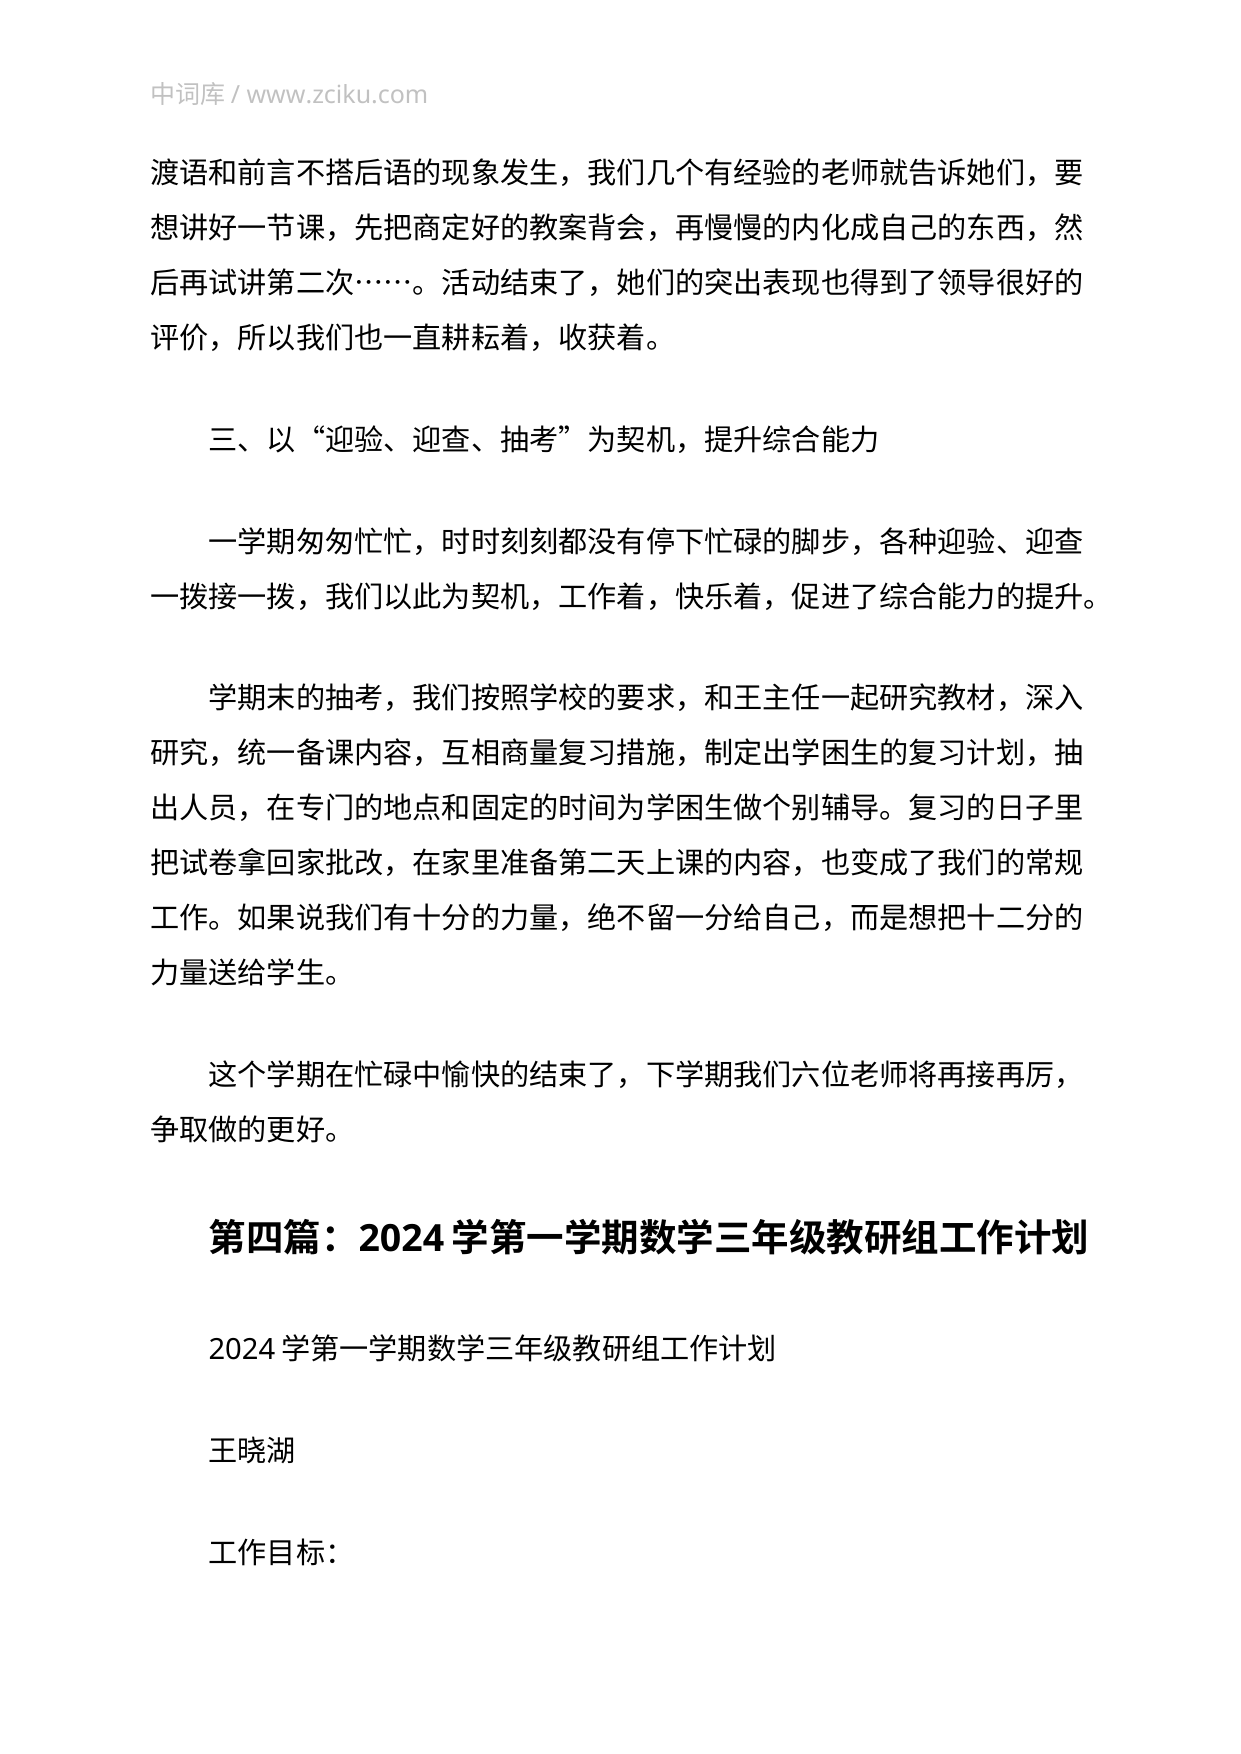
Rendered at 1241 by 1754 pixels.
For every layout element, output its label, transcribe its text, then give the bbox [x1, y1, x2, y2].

text 2024学第一学期数学三年级教研组工作计划 [150, 1325, 1090, 1368]
text 王晓湖 [150, 1427, 1090, 1470]
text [150, 150, 1090, 357]
text 第四篇：2024学第一学期数学三年级教研组工作计划 [150, 1208, 1090, 1262]
text 工作目标： [150, 1529, 1090, 1571]
text 三、以“迎验、迎查、抽考”为契机，提升综合能力 [150, 416, 1090, 459]
text 这个学期在忙碌中愉快的结束了，下学期我们六位老师将再接再厉，争取做的更好。 [150, 1051, 1090, 1148]
text 一学期匆匆忙忙，时时刻刻都没有停下忙碌的脚步，各种迎验、迎查一拨接一拨，我们以此为契机，工作着，快乐着，促进了综合能力的提升。 [150, 518, 1090, 615]
text 学期末的抽考，我们按照学校的要求，和王主任一起研究教材，深入研究，统一备课内容，互相商量复习措施，制定出学困生的复习计划，抽出人员，在专门的地点和固定的时间为学困生做个别辅导。复习的日子里把试卷拿回家批改，在家里准备第二天上课的内容，也变成了我们的常规工作。如果说我们有十分的力量，绝不留一分给自己，而是想把十二分的力量送给学生。 [150, 675, 1090, 992]
